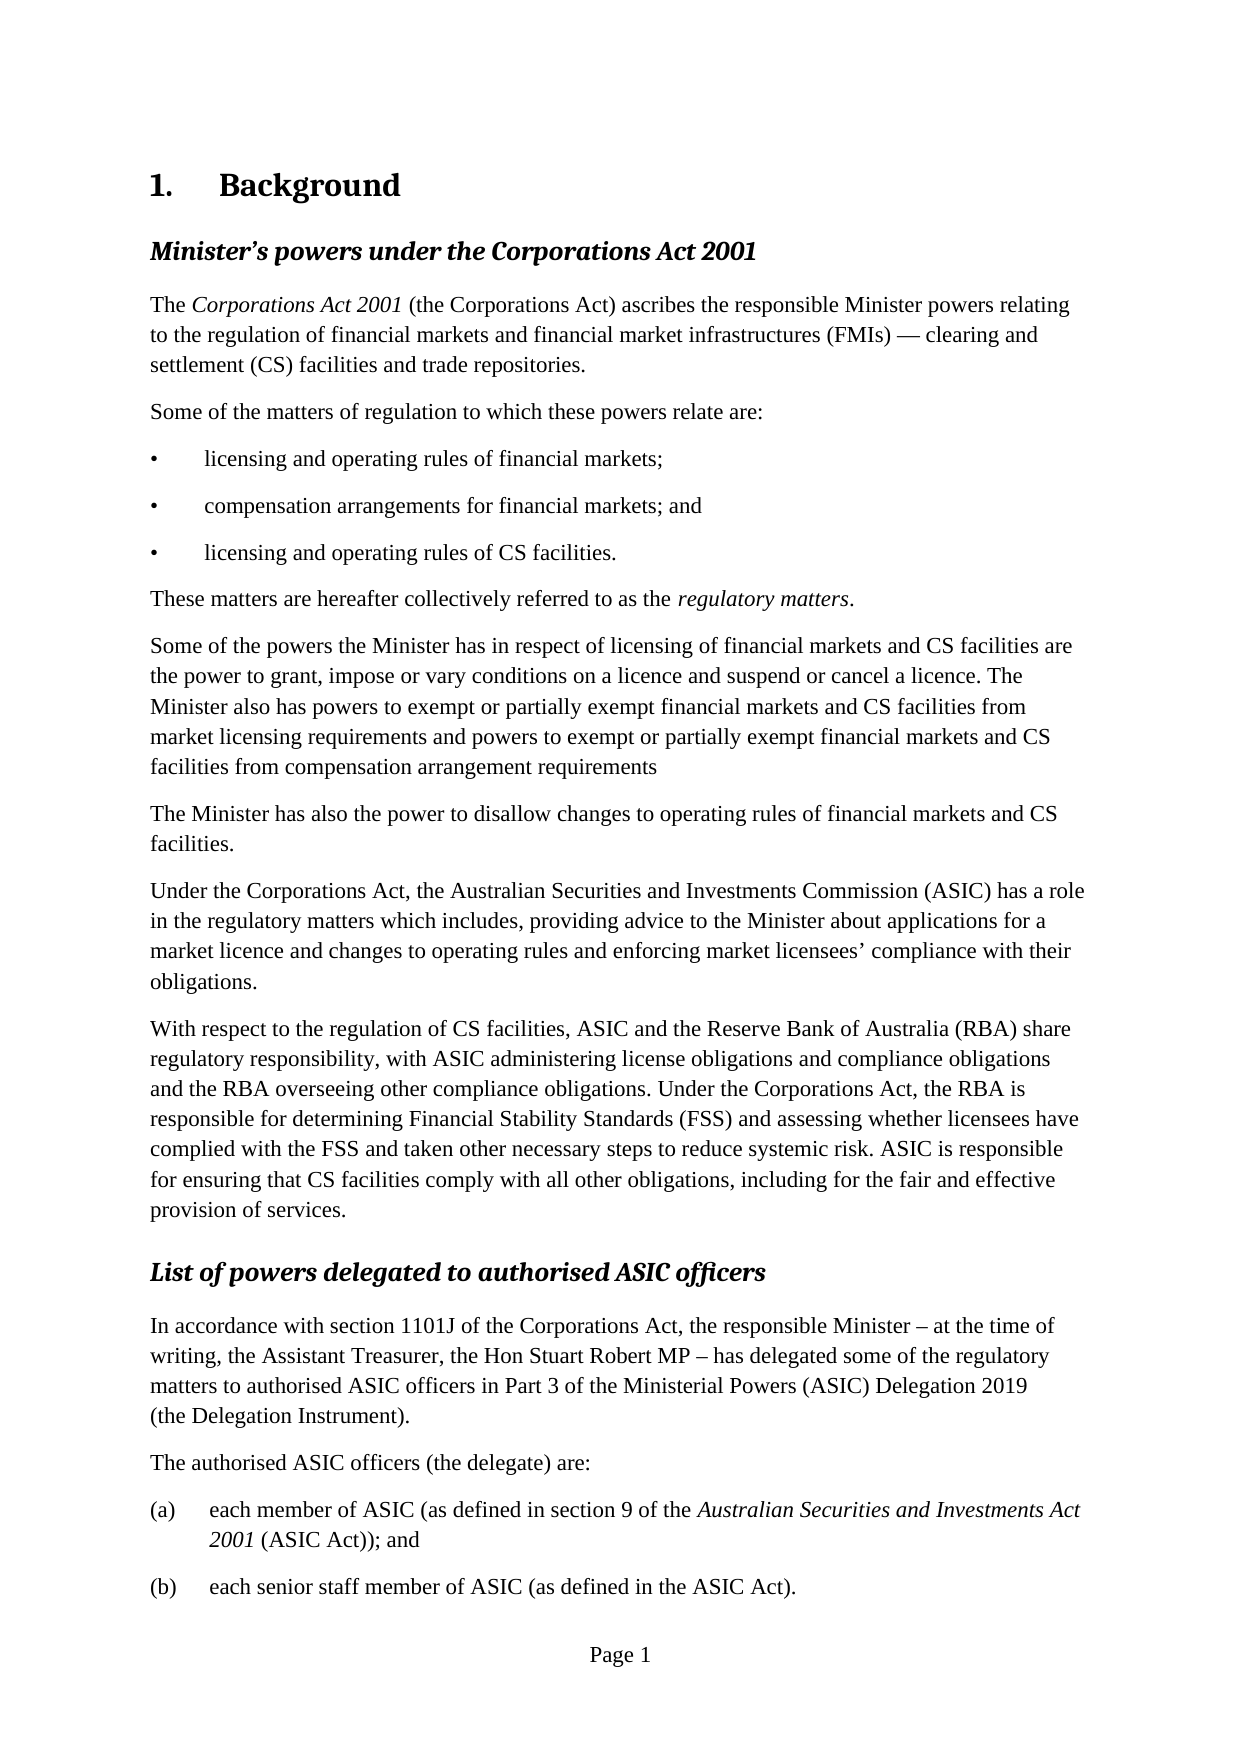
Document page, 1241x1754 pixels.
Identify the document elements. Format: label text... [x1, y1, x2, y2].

list each member of ASIC (as defined in section 9 of the Australian Securities and Investments Act 2001 (ASIC Act)); and [150, 1496, 1090, 1553]
subtitle List of powers delegated to authorised ASIC officers [150, 1257, 1090, 1288]
subtitle Minister’s powers under the Corporations Act 2001 [150, 236, 1090, 267]
subtitle Background [150, 167, 1090, 205]
list each senior staff member of ASIC (as defined in the ASIC Act). [150, 1573, 1090, 1600]
text Some of the powers the Minister has in respect of licensing of financial markets and CS facilities are the power to grant, impose or vary conditions on a licence and suspend or cancel a licence. The Minister also has powers to exempt or partially exempt financial markets and CS facilities from market licensing requirements and powers to exempt or partially exempt financial markets and CS facilities from compensation arrangement requirements [150, 632, 1090, 779]
text Some of the matters of regulation to which these powers relate are: [150, 398, 1090, 424]
text The Corporations Act 2001 (the Corporations Act) ascribes the responsible Minister powers relating to the regulation of financial markets and financial market infrastructures (FMIs) — clearing and settlement (CS) facilities and trade repositories. [150, 291, 1090, 377]
text With respect to the regulation of CS facilities, ASIC and the Reserve Bank of Australia (RBA) share regulatory responsibility, with ASIC administering license obligations and compliance obligations and the RBA overseeing other compliance obligations. Under the Corporations Act, the RBA is responsible for determining Financial Stability Standards (FSS) and assessing whether licensees have complied with the FSS and taken other necessary steps to reduce systemic risk. ASIC is responsible for ensuring that CS facilities comply with all other obligations, including for the fair and effective provision of services. [150, 1015, 1090, 1222]
text licensing and operating rules of financial markets; [150, 445, 1090, 471]
text These matters are hereafter collectively referred to as the regulatory matters. [150, 586, 1090, 612]
text In accordance with section 1101J of the Corporations Act, the responsible Minister – at the time of writing, the Assistant Treasurer, the Hon Stuart Robert MP – has delegated some of the regulatory matters to authorised ASIC officers in Part 3 of the Ministerial Powers (ASIC) Delegation 2019 (the Delegation Instrument). [150, 1312, 1090, 1429]
text The Minister has also the power to disallow changes to operating rules of financial markets and CS facilities. [150, 800, 1090, 857]
text compensation arrangements for financial markets; and [150, 492, 1090, 518]
text licensing and operating rules of CS facilities. [150, 539, 1090, 565]
text Under the Corporations Act, the Australian Securities and Investments Commission (ASIC) has a role in the regulatory matters which includes, providing advice to the Minister about applications for a market licence and changes to operating rules and enforcing market licensees’ compliance with their obligations. [150, 877, 1090, 994]
text The authorised ASIC officers (the delegate) are: [150, 1449, 1090, 1476]
